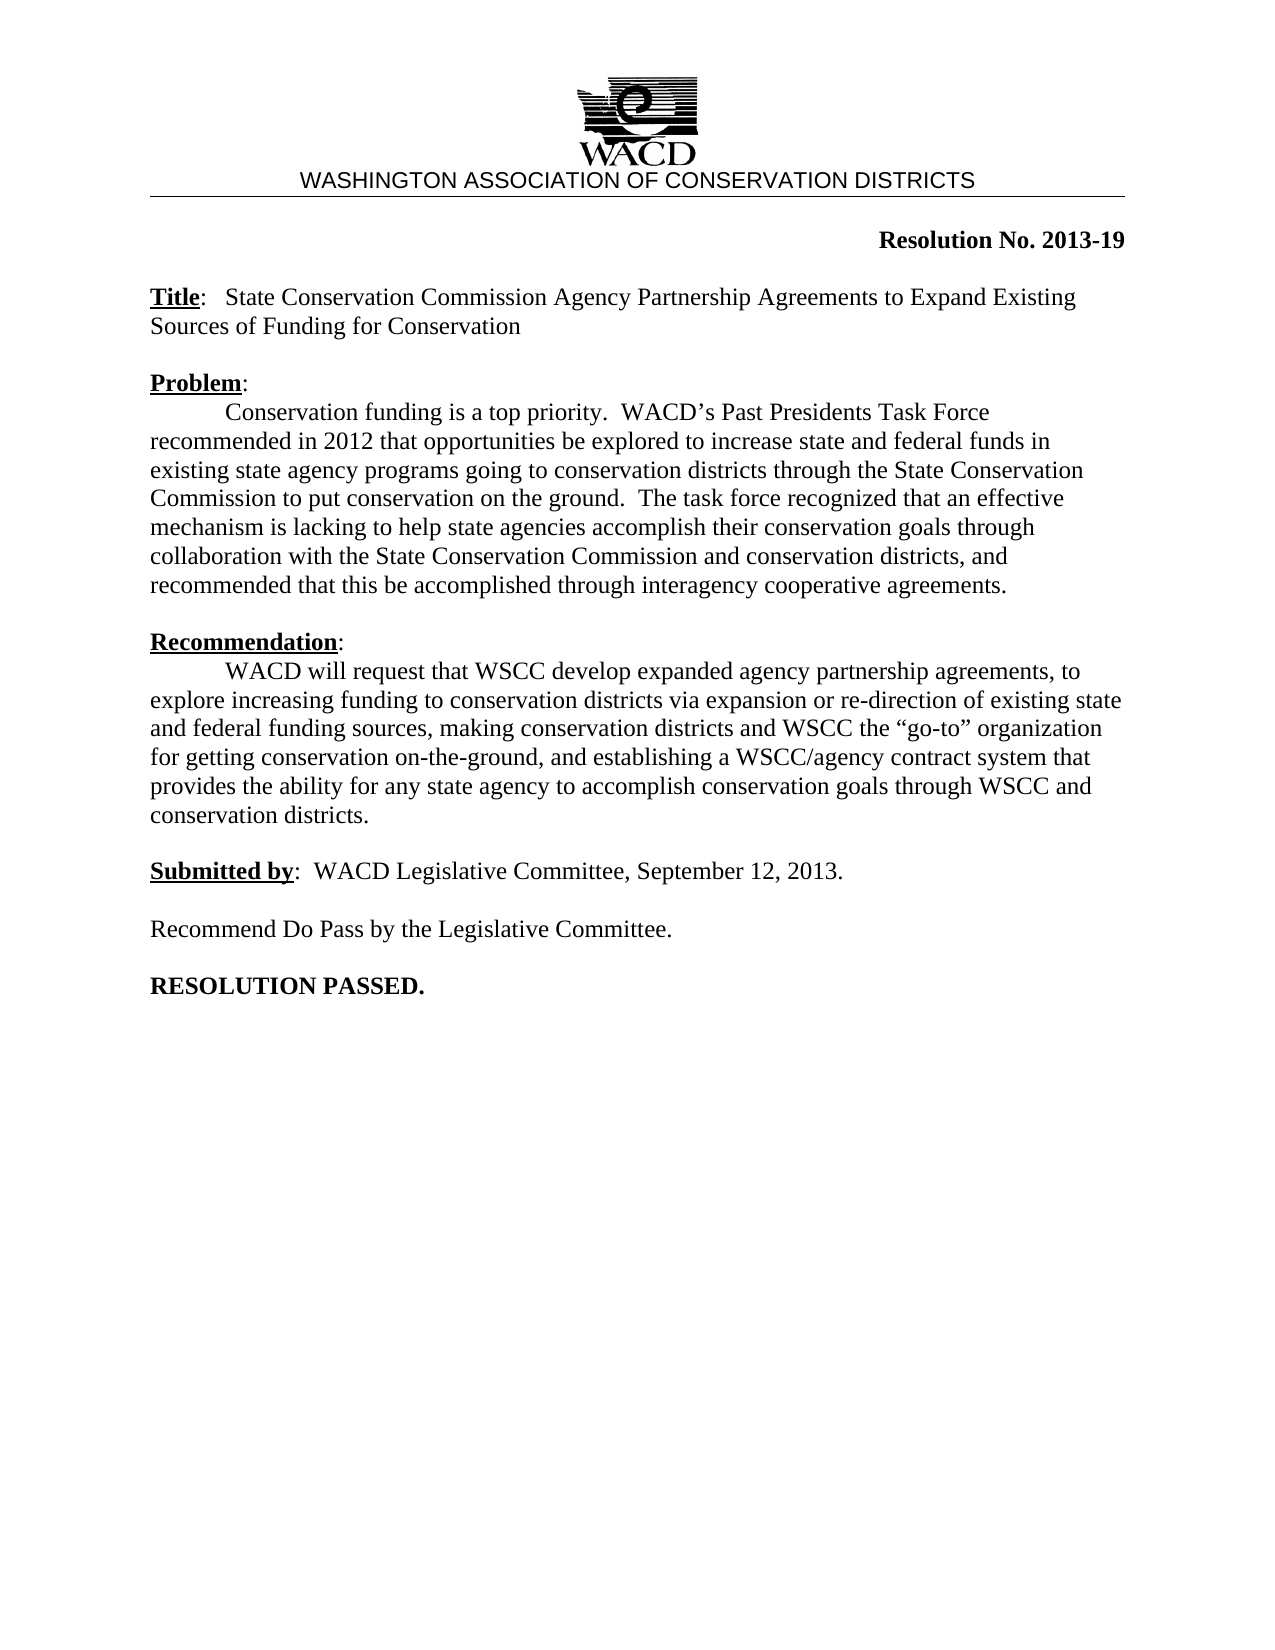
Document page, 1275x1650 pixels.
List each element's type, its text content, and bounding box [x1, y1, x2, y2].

text RESOLUTION PASSED. [150, 971, 1125, 1000]
text Problem: [150, 368, 1125, 397]
text Recommend Do Pass by the Legislative Committee. [150, 914, 1125, 943]
picture [575, 75, 700, 168]
text Recommendation: [150, 627, 1125, 656]
text Resolution No. 2013-19 [150, 225, 1125, 253]
text Submitted by: WACD Legislative Committee, September 12, 2013. [150, 856, 1125, 885]
text Title: State Conservation Commission Agency Partnership Agreements to Expand Existing Sources of Funding for Conservation [150, 282, 1125, 340]
text Conservation funding is a top priority. WACD’s Past Presidents Task Force recommended in 2012 that opportunities be explored to increase state and federal funds in existing state agency programs going to conservation districts through the State Conservation Commission to put conservation on the ground. The task force recognized that an effective mechanism is lacking to help state agencies accomplish their conservation goals through collaboration with the State Conservation Commission and conservation districts, and recommended that this be accomplished through interagency cooperative agreements. [150, 397, 1125, 598]
text WACD will request that WSCC develop expanded agency partnership agreements, to explore increasing funding to conservation districts via expansion or re-direction of existing state and federal funding sources, making conservation districts and WSCC the “go-to” organization for getting conservation on-the-ground, and establishing a WSCC/agency contract system that provides the ability for any state agency to accomplish conservation goals through WSCC and conservation districts. [150, 656, 1125, 828]
